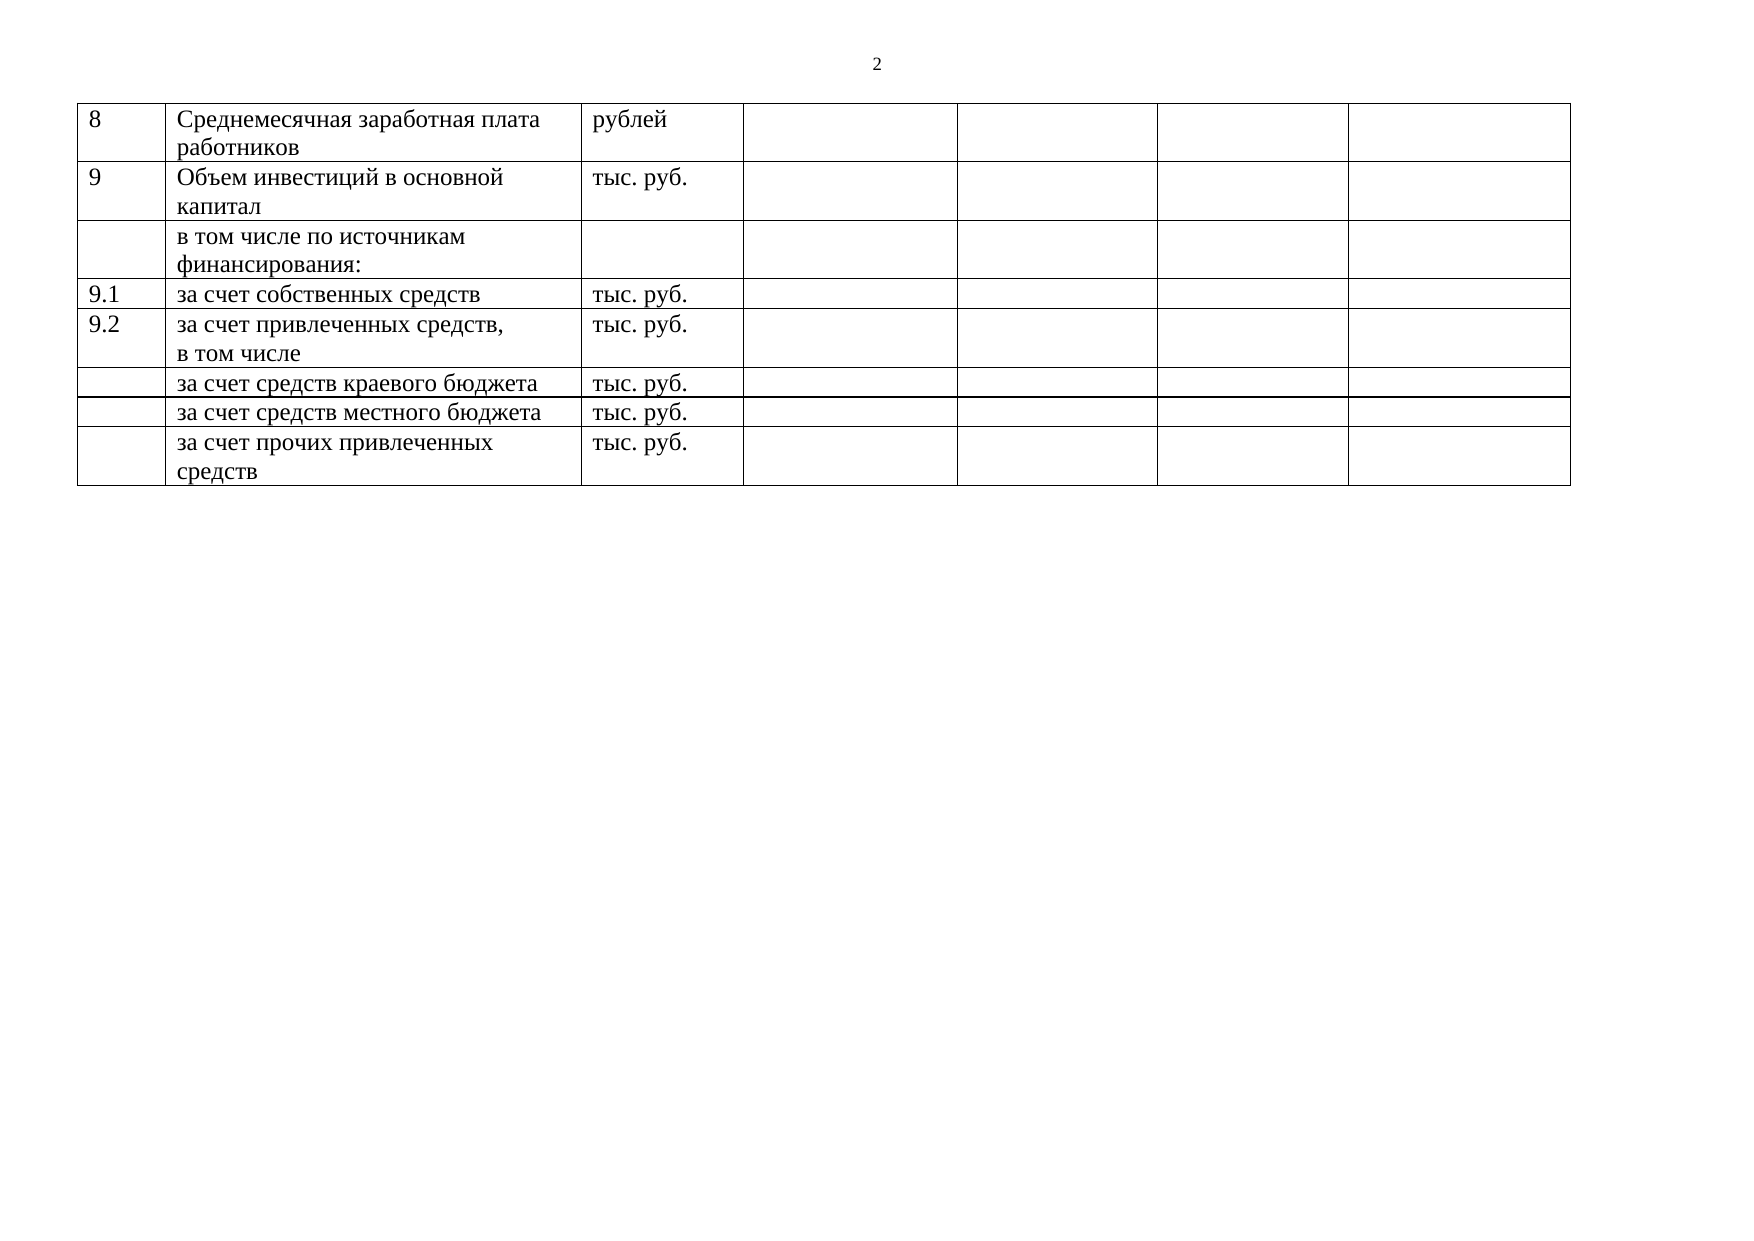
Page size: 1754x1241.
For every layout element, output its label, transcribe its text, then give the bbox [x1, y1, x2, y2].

table_cell [744, 427, 957, 485]
table_cell [78, 398, 165, 426]
table_cell [744, 221, 957, 278]
table_cell 9.2 [78, 309, 165, 367]
table_cell за счет средств краевого бюджета [166, 368, 581, 396]
table_cell [958, 309, 1157, 367]
table_cell [1349, 398, 1570, 426]
table_cell 9.1 [78, 279, 165, 308]
table_cell за счет средств местного бюджета [166, 398, 581, 426]
table_cell [744, 368, 957, 396]
table_cell тыс. руб. [582, 368, 743, 396]
table_cell [1349, 162, 1570, 220]
table_cell [1349, 279, 1570, 308]
table_cell [958, 279, 1157, 308]
table_cell за счет собственных средств [166, 279, 581, 308]
table_cell тыс. руб. [582, 309, 743, 367]
table_cell [1158, 221, 1348, 278]
table_cell [744, 309, 957, 367]
table_cell [582, 221, 743, 278]
table_cell за счет привлеченных средств, в том числе [166, 309, 581, 367]
table_cell [1158, 104, 1348, 161]
table_cell в том числе по источникам финансирования: [166, 221, 581, 278]
table_cell [78, 368, 165, 396]
table_cell [744, 279, 957, 308]
table_cell [1158, 427, 1348, 485]
table_cell тыс. руб. [582, 398, 743, 426]
table_cell [744, 162, 957, 220]
table_cell [1158, 368, 1348, 396]
table_cell тыс. руб. [582, 162, 743, 220]
table_cell за счет прочих привлеченных средств [166, 427, 581, 485]
table_cell [958, 398, 1157, 426]
table_cell [958, 368, 1157, 396]
table_cell [958, 104, 1157, 161]
table_cell 9 [78, 162, 165, 220]
table_cell [1349, 221, 1570, 278]
table_cell [1158, 398, 1348, 426]
table_cell тыс. руб. [582, 427, 743, 485]
table_cell [1349, 309, 1570, 367]
table_cell [1349, 104, 1570, 161]
table_cell [958, 221, 1157, 278]
table_cell [78, 221, 165, 278]
table_cell [744, 398, 957, 426]
table_cell [78, 427, 165, 485]
table_cell [744, 104, 957, 161]
table_cell [1349, 427, 1570, 485]
table_cell [1158, 279, 1348, 308]
table_cell [1158, 162, 1348, 220]
table_cell 8 [78, 104, 165, 161]
table_cell [1349, 368, 1570, 396]
table_cell рублей [582, 104, 743, 161]
table_cell Объем инвестиций в основной капитал [166, 162, 581, 220]
table_cell [1158, 309, 1348, 367]
table_cell тыс. руб. [582, 279, 743, 308]
table_cell [958, 162, 1157, 220]
table_cell [958, 427, 1157, 485]
table_cell Среднемесячная заработная плата работников [166, 104, 581, 161]
